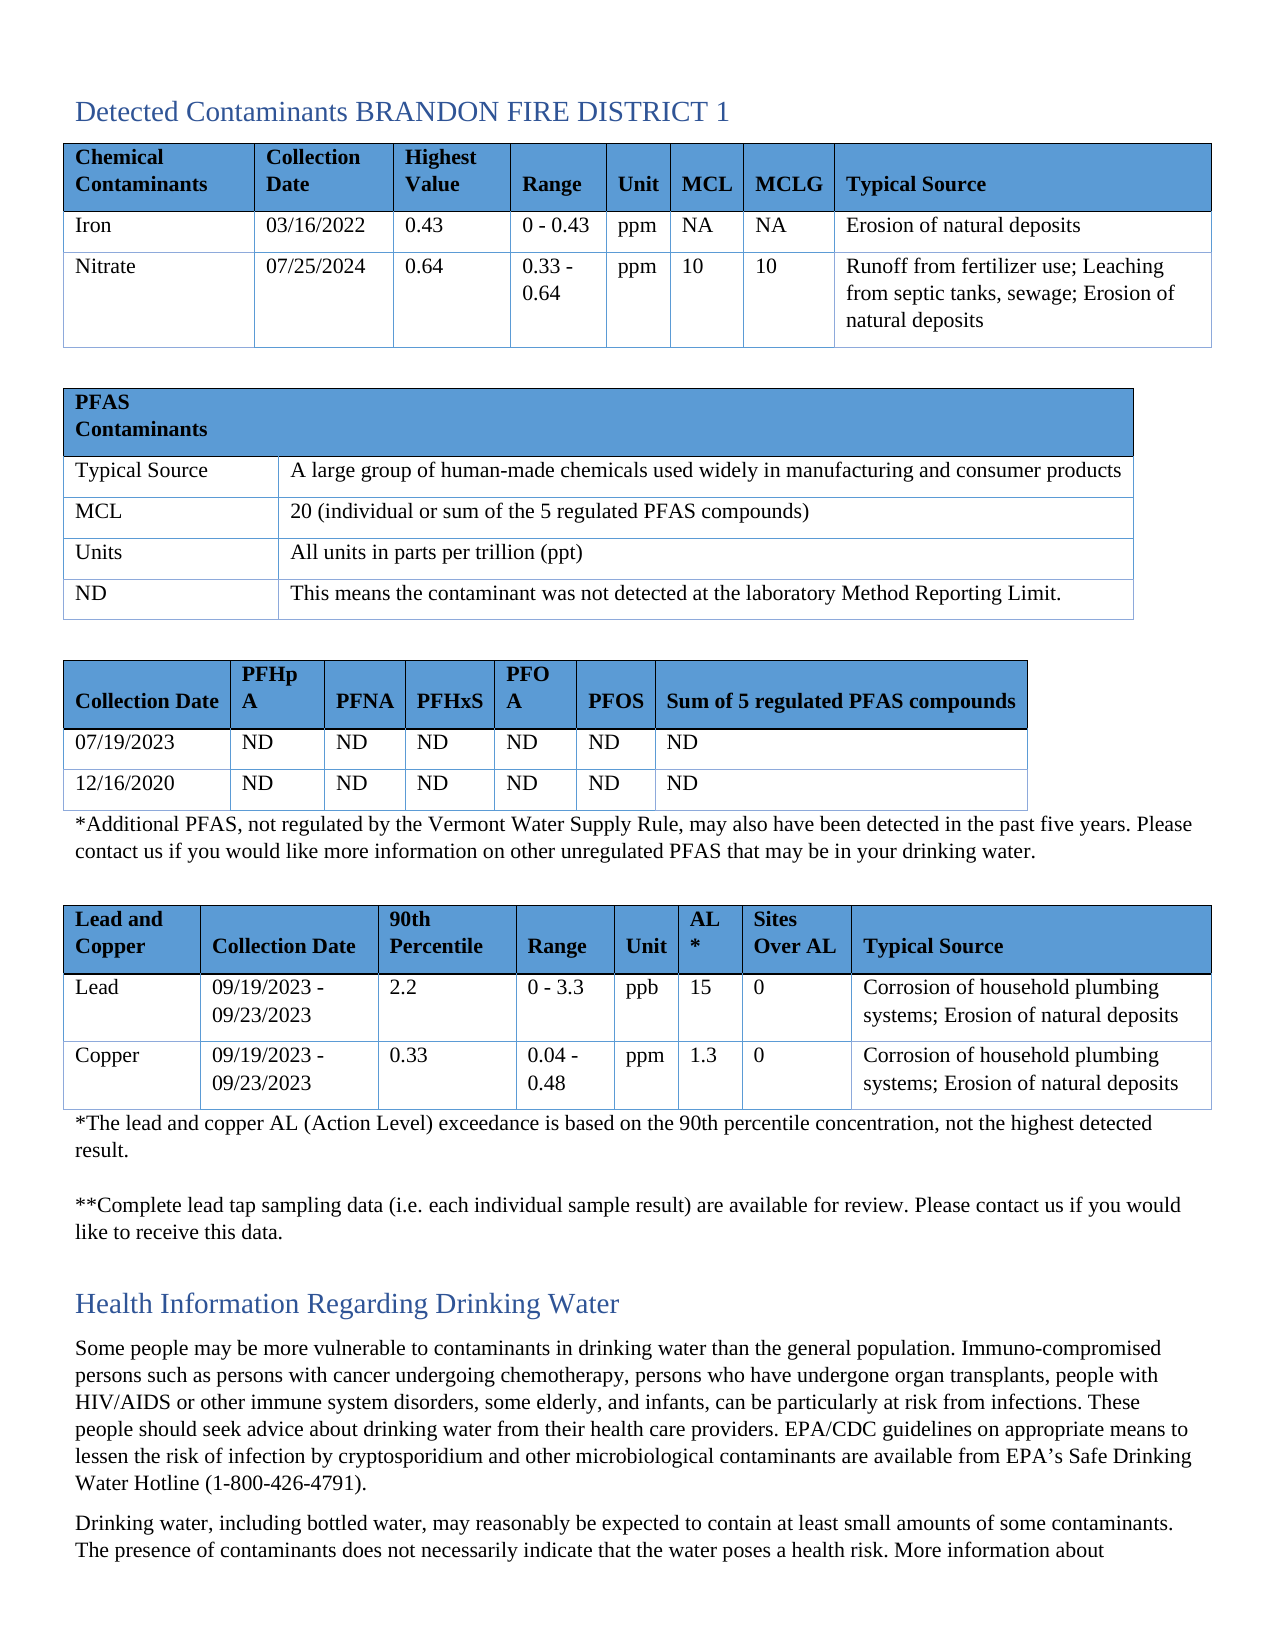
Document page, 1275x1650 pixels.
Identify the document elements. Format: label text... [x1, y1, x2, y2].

table_cell ND [495, 730, 576, 769]
table_cell Typical Source [64, 457, 278, 497]
table_cell 15 [679, 975, 742, 1041]
table_header Collection Date [64, 661, 230, 728]
table_cell Lead [64, 975, 200, 1041]
table_header Unit [607, 144, 670, 211]
table_cell ND [325, 770, 405, 810]
table_cell 0 [743, 1042, 851, 1109]
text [75, 1510, 1200, 1562]
table_header Unit [615, 906, 678, 973]
table_header AL* [679, 906, 742, 973]
table_cell ND [406, 770, 494, 810]
table_cell ppm [607, 212, 670, 252]
table_cell ND [495, 770, 576, 810]
table_cell ND [64, 580, 278, 619]
table_cell This means the contaminant was not detected at the laboratory Method Reporting Limit. [279, 580, 1133, 619]
table_header Sum of 5 regulated PFAS compounds [656, 661, 1027, 728]
table_cell Corrosion of household plumbing systems; Erosion of natural deposits [852, 1042, 1211, 1109]
table_header Highest Value [394, 144, 510, 211]
table_cell 10 [744, 253, 834, 347]
table_cell ppm [607, 253, 670, 347]
table_cell 03/16/2022 [255, 212, 393, 252]
table_cell 2.2 [379, 975, 516, 1041]
table_header Typical Source [835, 144, 1211, 211]
table_cell ND [325, 730, 405, 769]
table_cell 0.43 [394, 212, 510, 252]
table_cell 0.33 [379, 1042, 516, 1109]
table_cell Units [64, 539, 278, 578]
table_cell 0 - 0.43 [511, 212, 606, 252]
table_header [279, 389, 1133, 456]
table_cell All units in parts per trillion (ppt) [279, 539, 1133, 578]
table_cell ND [231, 770, 324, 810]
table_cell NA [744, 212, 834, 252]
table_header PFOS [577, 661, 655, 728]
table_cell Copper [64, 1042, 200, 1109]
table_cell 0.33 - 0.64 [511, 253, 606, 347]
table_cell 09/19/2023 - 09/23/2023 [201, 1042, 378, 1109]
table_header Collection Date [255, 144, 393, 211]
table_cell ND [577, 770, 655, 810]
table_cell 20 (individual or sum of the 5 regulated PFAS compounds) [279, 498, 1133, 538]
table_cell 0.04 - 0.48 [517, 1042, 614, 1109]
table_cell 07/19/2023 [64, 730, 230, 769]
table_header 90th Percentile [379, 906, 516, 973]
table_cell NA [671, 212, 743, 252]
table_header PFHpA [231, 661, 324, 728]
table_cell 12/16/2020 [64, 770, 230, 810]
table_cell Erosion of natural deposits [835, 212, 1211, 252]
table_cell Runoff from fertilizer use; Leaching from septic tanks, sewage; Erosion of natural deposits [835, 253, 1211, 347]
table_cell ND [656, 770, 1027, 810]
table_header PFNA [325, 661, 405, 728]
table_header MCL [671, 144, 743, 211]
table_cell Corrosion of household plumbing systems; Erosion of natural deposits [852, 975, 1211, 1041]
table_cell 07/25/2024 [255, 253, 393, 347]
subtitle Detected Contaminants BRANDON FIRE DISTRICT 1 [75, 94, 1200, 128]
table_cell ppb [615, 975, 678, 1041]
table_cell ND [577, 730, 655, 769]
table_header Collection Date [201, 906, 378, 973]
table_header Chemical Contaminants [64, 144, 254, 211]
table_cell ND [231, 730, 324, 769]
table_header Range [517, 906, 614, 973]
table_header Lead and Copper [64, 906, 200, 973]
table_header MCLG [744, 144, 834, 211]
table_cell ND [406, 730, 494, 769]
table_cell 10 [671, 253, 743, 347]
text *The lead and copper AL (Action Level) exceedance is based on the 90th percentile concentration, not the highest detected result. **Complete lead tap sampling data (i.e. each individual sample result) are available for review. Please contact us if you would like to receive this data. [75, 1110, 1200, 1271]
table_header PFHxS [406, 661, 494, 728]
table_cell ND [656, 730, 1027, 769]
text *Additional PFAS, not regulated by the Vermont Water Supply Rule, may also have been detected in the past five years. Please contact us if you would like more information on other unregulated PFAS that may be in your drinking water. [75, 811, 1200, 890]
table_cell A large group of human-made chemicals used widely in manufacturing and consumer products [279, 457, 1133, 497]
table_cell Nitrate [64, 253, 254, 347]
subtitle Health Information Regarding Drinking Water [75, 1286, 1200, 1319]
table_cell ppm [615, 1042, 678, 1109]
table_cell 0.64 [394, 253, 510, 347]
table_cell 09/19/2023 - 09/23/2023 [201, 975, 378, 1041]
table_cell MCL [64, 498, 278, 538]
table_cell 0 [743, 975, 851, 1041]
text Some people may be more vulnerable to contaminants in drinking water than the general population. Immuno-compromised persons such as persons with cancer undergoing chemotherapy, persons who have undergone organ transplants, people with HIV/AIDS or other immune system disorders, some elderly, and infants, can be particularly at risk from infections. These people should seek advice about drinking water from their health care providers. EPA/CDC guidelines on appropriate means to lessen the risk of infection by cryptosporidium and other microbiological contaminants are available from EPA’s Safe Drinking Water Hotline (1-800-426-4791). [75, 1334, 1200, 1496]
table_header Range [511, 144, 606, 211]
table_header Typical Source [852, 906, 1211, 973]
table_cell Iron [64, 212, 254, 252]
table_header Sites Over AL [743, 906, 851, 973]
table_cell 1.3 [679, 1042, 742, 1109]
table_cell 0 - 3.3 [517, 975, 614, 1041]
table_header PFAS Contaminants [64, 389, 279, 456]
table_header PFOA [495, 661, 576, 728]
